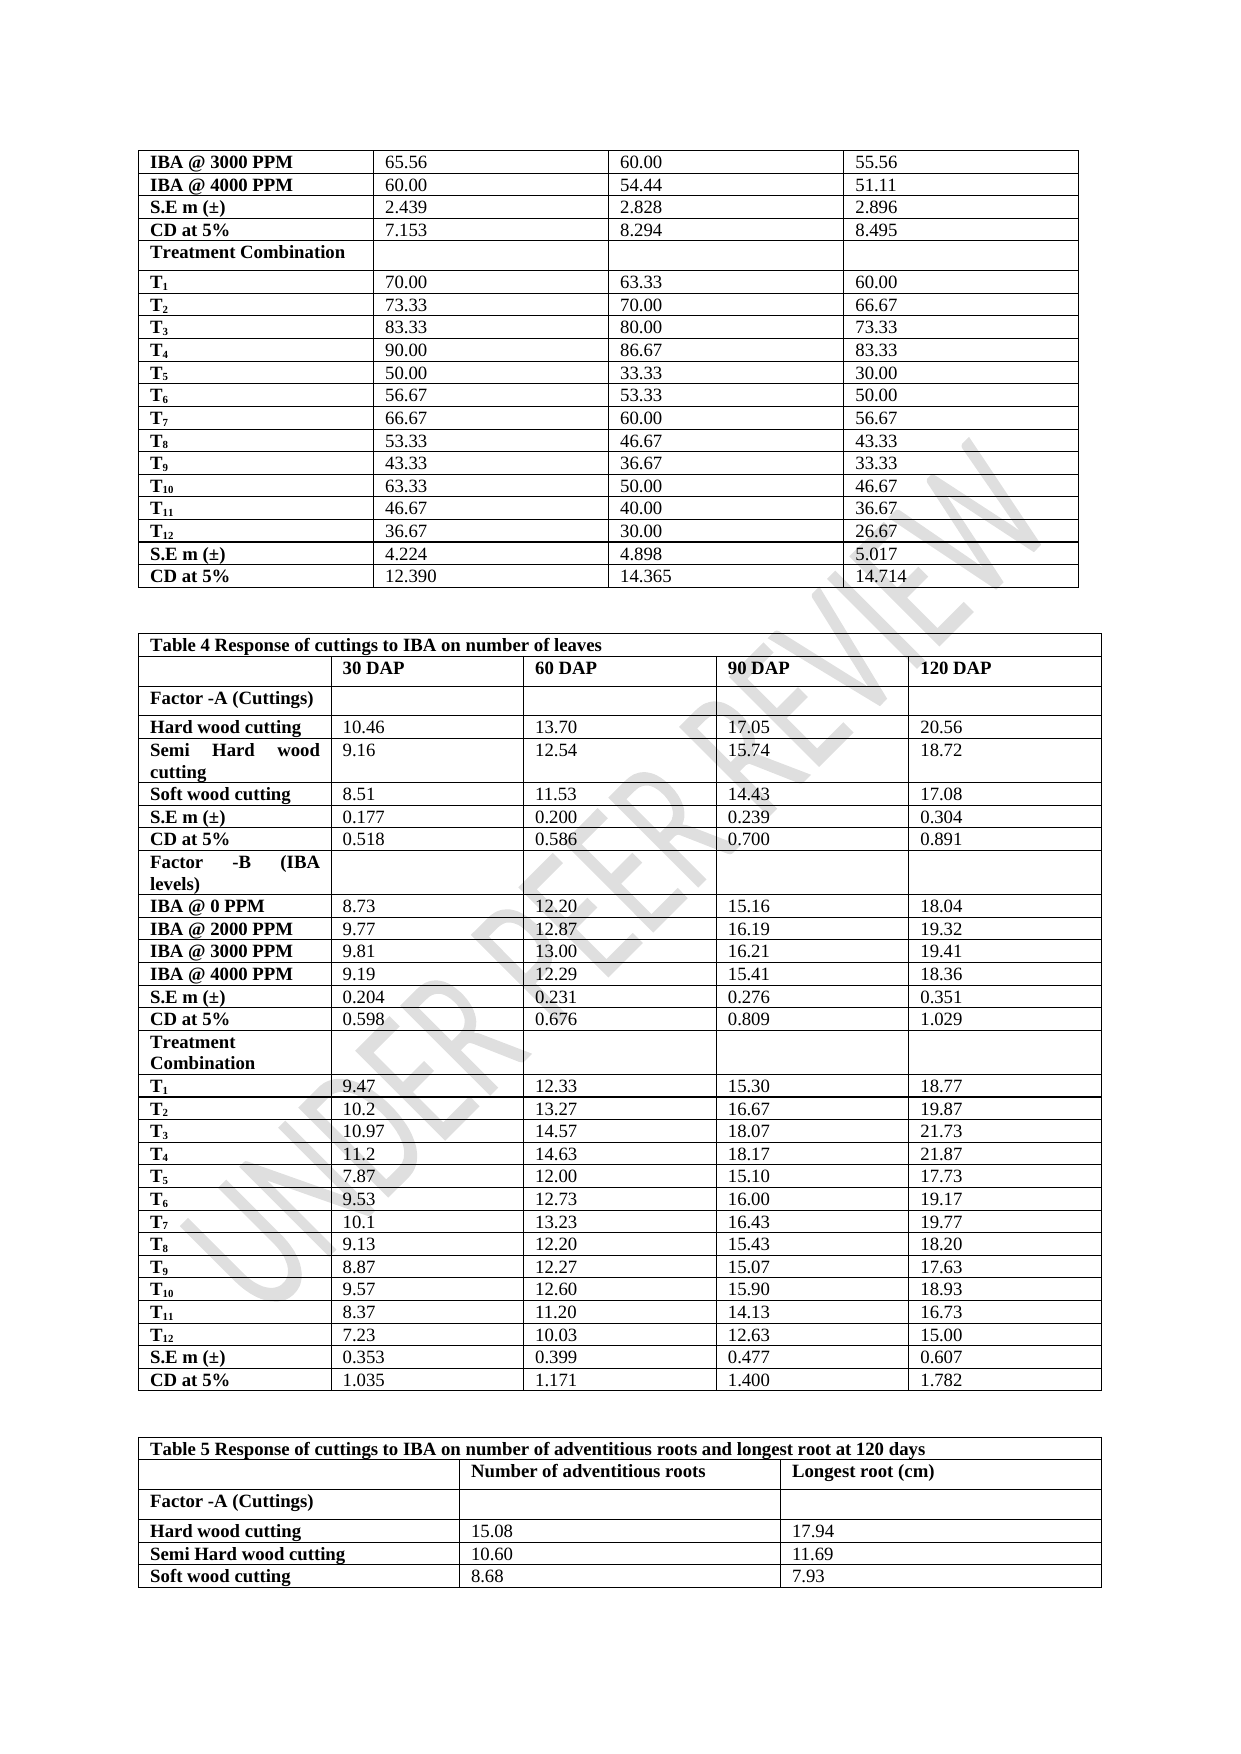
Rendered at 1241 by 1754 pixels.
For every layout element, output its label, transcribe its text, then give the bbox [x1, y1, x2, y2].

table_cell 26.67 [844, 520, 1078, 541]
table_cell 18.72 [909, 739, 1101, 782]
table_cell 40.00 [609, 497, 843, 519]
table_cell 8.51 [332, 783, 523, 805]
table_cell 8.68 [460, 1565, 780, 1587]
table_cell 16.00 [717, 1188, 908, 1209]
table_cell 65.56 [374, 151, 608, 173]
table_cell 7.23 [332, 1324, 523, 1345]
table_cell Number of adventitious roots [460, 1460, 780, 1489]
table_cell 0.177 [332, 806, 523, 827]
table_cell T2 [139, 1098, 331, 1119]
table_cell 12.60 [524, 1278, 716, 1300]
table_cell 15.08 [460, 1520, 780, 1542]
table_cell 54.44 [609, 174, 843, 195]
table_cell 18.77 [909, 1075, 1101, 1096]
table_cell 16.73 [909, 1301, 1101, 1322]
table_cell 1.029 [909, 1008, 1101, 1030]
table_cell [460, 1490, 780, 1519]
table_cell 9.53 [332, 1188, 523, 1209]
table_cell 83.33 [844, 339, 1078, 361]
table_cell [332, 1031, 523, 1074]
table_cell [139, 1460, 459, 1489]
table_cell [139, 657, 331, 686]
table_cell 0.891 [909, 828, 1101, 850]
table_cell [717, 1031, 908, 1074]
table_cell CD at 5% [139, 1008, 331, 1030]
table_cell Hard wood cutting [139, 716, 331, 738]
table_cell IBA @ 0 PPM [139, 895, 331, 917]
table_cell 66.67 [374, 407, 608, 428]
table_cell 70.00 [374, 271, 608, 293]
table_cell 7.93 [781, 1565, 1101, 1587]
table_cell 17.08 [909, 783, 1101, 805]
table_cell 4.224 [374, 543, 608, 564]
table_cell [909, 687, 1101, 715]
table_cell Hard wood cutting [139, 1520, 459, 1542]
table_cell 80.00 [609, 316, 843, 338]
table_cell 56.67 [844, 407, 1078, 428]
table_cell 17.73 [909, 1165, 1101, 1187]
table_cell 19.41 [909, 940, 1101, 962]
table_cell [332, 851, 523, 894]
table_cell IBA @ 4000 PPM [139, 963, 331, 984]
table_cell 10.46 [332, 716, 523, 738]
table_cell 60.00 [374, 174, 608, 195]
table_cell 36.67 [609, 452, 843, 474]
table_cell 17.05 [717, 716, 908, 738]
table_cell 15.74 [717, 739, 908, 782]
table_cell 15.10 [717, 1165, 908, 1187]
table_cell 14.63 [524, 1143, 716, 1164]
table_cell 33.33 [844, 452, 1078, 474]
table_cell 5.017 [844, 543, 1078, 564]
table_cell 17.94 [781, 1520, 1101, 1542]
table_cell T10 [139, 475, 373, 496]
table_cell [524, 851, 716, 894]
table_cell 43.33 [374, 452, 608, 474]
table_cell 14.57 [524, 1120, 716, 1142]
table_cell [374, 241, 608, 270]
table_cell 73.33 [374, 294, 608, 315]
table_cell CD at 5% [139, 1369, 331, 1390]
table_cell 21.73 [909, 1120, 1101, 1142]
table_cell T10 [139, 1278, 331, 1300]
table_cell 10.2 [332, 1098, 523, 1119]
table_cell 8.87 [332, 1256, 523, 1277]
table_cell 10.97 [332, 1120, 523, 1142]
table_cell 18.36 [909, 963, 1101, 984]
table_cell 18.20 [909, 1233, 1101, 1255]
table_cell [524, 1031, 716, 1074]
table_cell [524, 687, 716, 715]
table_cell T7 [139, 1211, 331, 1232]
table_cell 0.351 [909, 986, 1101, 1007]
table_cell 19.17 [909, 1188, 1101, 1209]
table_cell 51.11 [844, 174, 1078, 195]
table_cell 16.43 [717, 1211, 908, 1232]
table_cell 63.33 [374, 475, 608, 496]
table_cell 8.294 [609, 219, 843, 240]
table_cell 15.00 [909, 1324, 1101, 1345]
table_cell 11.53 [524, 783, 716, 805]
table_cell S.E m (±) [139, 806, 331, 827]
table_cell 18.04 [909, 895, 1101, 917]
table_cell 36.67 [374, 520, 608, 541]
table_cell 50.00 [374, 362, 608, 383]
table_cell [781, 1490, 1101, 1519]
table_cell 16.67 [717, 1098, 908, 1119]
table_cell 0.239 [717, 806, 908, 827]
table_cell T3 [139, 1120, 331, 1142]
table_cell 2.896 [844, 196, 1078, 218]
table_cell 30.00 [609, 520, 843, 541]
table_cell 60 DAP [524, 657, 716, 686]
table_cell T7 [139, 407, 373, 428]
table_cell 15.90 [717, 1278, 908, 1300]
table_cell 46.67 [609, 430, 843, 451]
table_cell Semi Hard wood cutting [139, 1543, 459, 1564]
table_cell 14.43 [717, 783, 908, 805]
table_cell 12.73 [524, 1188, 716, 1209]
table_cell T6 [139, 384, 373, 406]
table_cell 0.607 [909, 1346, 1101, 1368]
table_cell T9 [139, 452, 373, 474]
table_cell 9.13 [332, 1233, 523, 1255]
table_cell 83.33 [374, 316, 608, 338]
table_cell 16.19 [717, 918, 908, 939]
table_cell Longest root (cm) [781, 1460, 1101, 1489]
table_cell 0.276 [717, 986, 908, 1007]
table_cell 0.200 [524, 806, 716, 827]
table_cell T11 [139, 497, 373, 519]
table_cell 19.32 [909, 918, 1101, 939]
table_cell [717, 851, 908, 894]
table_cell 9.57 [332, 1278, 523, 1300]
table_cell CD at 5% [139, 219, 373, 240]
table_cell Treatment Combination [139, 1031, 331, 1074]
table_cell T12 [139, 520, 373, 541]
table_cell T6 [139, 1188, 331, 1209]
table_cell Semi Hard wood cutting [139, 739, 331, 782]
table_cell 9.81 [332, 940, 523, 962]
table_cell 16.21 [717, 940, 908, 962]
table_cell 19.87 [909, 1098, 1101, 1119]
table_cell 9.77 [332, 918, 523, 939]
table_cell 43.33 [844, 430, 1078, 451]
table_cell 60.00 [844, 271, 1078, 293]
table_cell 4.898 [609, 543, 843, 564]
table_cell S.E m (±) [139, 986, 331, 1007]
table_cell [844, 241, 1078, 270]
table_cell T1 [139, 271, 373, 293]
table_cell 0.598 [332, 1008, 523, 1030]
table_cell T12 [139, 1324, 331, 1345]
table_header Table 5 Response of cuttings to IBA on number of adventitious roots and longest root at 120 days [139, 1438, 1101, 1459]
table_cell 90 DAP [717, 657, 908, 686]
table_cell 12.33 [524, 1075, 716, 1096]
table_cell 12.87 [524, 918, 716, 939]
table_cell 15.07 [717, 1256, 908, 1277]
table_cell 1.035 [332, 1369, 523, 1390]
table_header Table 4 Response of cuttings to IBA on number of leaves [139, 634, 1101, 656]
table_cell S.E m (±) [139, 543, 373, 564]
table_cell 1.782 [909, 1369, 1101, 1390]
table_cell 10.03 [524, 1324, 716, 1345]
table_cell 53.33 [374, 430, 608, 451]
table_cell 12.20 [524, 1233, 716, 1255]
table_cell 30.00 [844, 362, 1078, 383]
table_cell 8.37 [332, 1301, 523, 1322]
table_cell 46.67 [844, 475, 1078, 496]
table_cell T8 [139, 1233, 331, 1255]
table_cell T4 [139, 339, 373, 361]
table_cell 0.700 [717, 828, 908, 850]
table_cell 18.07 [717, 1120, 908, 1142]
table_cell 7.87 [332, 1165, 523, 1187]
table_cell [332, 687, 523, 715]
table_cell IBA @ 3000 PPM [139, 940, 331, 962]
table_cell 63.33 [609, 271, 843, 293]
table_cell T9 [139, 1256, 331, 1277]
table_cell 12.63 [717, 1324, 908, 1345]
table_cell 36.67 [844, 497, 1078, 519]
table_cell T8 [139, 430, 373, 451]
table_cell 0.304 [909, 806, 1101, 827]
table_cell 13.70 [524, 716, 716, 738]
table_cell IBA @ 3000 PPM [139, 151, 373, 173]
table_cell Factor -A (Cuttings) [139, 687, 331, 715]
table_cell 46.67 [374, 497, 608, 519]
table_cell 13.27 [524, 1098, 716, 1119]
table_cell S.E m (±) [139, 196, 373, 218]
table_cell T3 [139, 316, 373, 338]
table_cell 50.00 [844, 384, 1078, 406]
table_cell 1.171 [524, 1369, 716, 1390]
table_cell 11.20 [524, 1301, 716, 1322]
table_cell T5 [139, 362, 373, 383]
table_cell 17.63 [909, 1256, 1101, 1277]
table_cell 30 DAP [332, 657, 523, 686]
table_cell Treatment Combination [139, 241, 373, 270]
table_cell 18.17 [717, 1143, 908, 1164]
table_cell 8.495 [844, 219, 1078, 240]
table_cell 53.33 [609, 384, 843, 406]
table_cell 2.439 [374, 196, 608, 218]
table_cell 70.00 [609, 294, 843, 315]
table_cell 55.56 [844, 151, 1078, 173]
table_cell T4 [139, 1143, 331, 1164]
table_cell 1.400 [717, 1369, 908, 1390]
table_cell 11.2 [332, 1143, 523, 1164]
table_cell [909, 851, 1101, 894]
table_cell 12.27 [524, 1256, 716, 1277]
table_cell 0.676 [524, 1008, 716, 1030]
table_cell 120 DAP [909, 657, 1101, 686]
table_cell CD at 5% [139, 828, 331, 850]
table_cell T11 [139, 1301, 331, 1322]
table_cell 9.16 [332, 739, 523, 782]
table_cell [717, 687, 908, 715]
table_cell 8.73 [332, 895, 523, 917]
table_cell Factor -A (Cuttings) [139, 1490, 459, 1519]
table_cell 2.828 [609, 196, 843, 218]
table_cell T1 [139, 1075, 331, 1096]
table_cell 12.00 [524, 1165, 716, 1187]
table_cell 56.67 [374, 384, 608, 406]
table_cell [609, 241, 843, 270]
table_cell Factor -B (IBA levels) [139, 851, 331, 894]
table_cell 13.00 [524, 940, 716, 962]
table_cell 20.56 [909, 716, 1101, 738]
table_cell 33.33 [609, 362, 843, 383]
table_cell 12.390 [374, 565, 608, 587]
table_cell 86.67 [609, 339, 843, 361]
table_cell 15.30 [717, 1075, 908, 1096]
table_cell 10.60 [460, 1543, 780, 1564]
table_cell 50.00 [609, 475, 843, 496]
table_cell S.E m (±) [139, 1346, 331, 1368]
table_cell 12.54 [524, 739, 716, 782]
table_cell 0.399 [524, 1346, 716, 1368]
table_cell 0.231 [524, 986, 716, 1007]
table_cell IBA @ 4000 PPM [139, 174, 373, 195]
table_cell IBA @ 2000 PPM [139, 918, 331, 939]
table_cell Soft wood cutting [139, 1565, 459, 1587]
table_cell CD at 5% [139, 565, 373, 587]
table_cell 14.714 [844, 565, 1078, 587]
table_cell T2 [139, 294, 373, 315]
table_cell 12.29 [524, 963, 716, 984]
table_cell 9.19 [332, 963, 523, 984]
table_cell 0.477 [717, 1346, 908, 1368]
table_cell 15.16 [717, 895, 908, 917]
table_cell Soft wood cutting [139, 783, 331, 805]
table_cell 9.47 [332, 1075, 523, 1096]
table_cell 66.67 [844, 294, 1078, 315]
table_cell 14.13 [717, 1301, 908, 1322]
table_cell 0.353 [332, 1346, 523, 1368]
table_cell 0.204 [332, 986, 523, 1007]
table_cell 11.69 [781, 1543, 1101, 1564]
table_cell 15.41 [717, 963, 908, 984]
table_cell [909, 1031, 1101, 1074]
table_cell 0.518 [332, 828, 523, 850]
table_cell 73.33 [844, 316, 1078, 338]
table_cell 18.93 [909, 1278, 1101, 1300]
table_cell 14.365 [609, 565, 843, 587]
table_cell 13.23 [524, 1211, 716, 1232]
table_cell 21.87 [909, 1143, 1101, 1164]
table_cell 7.153 [374, 219, 608, 240]
table_cell 90.00 [374, 339, 608, 361]
table_cell 19.77 [909, 1211, 1101, 1232]
table_cell 60.00 [609, 151, 843, 173]
table_cell 0.809 [717, 1008, 908, 1030]
table_cell T5 [139, 1165, 331, 1187]
table_cell 12.20 [524, 895, 716, 917]
table_cell 10.1 [332, 1211, 523, 1232]
table_cell 0.586 [524, 828, 716, 850]
table_cell 60.00 [609, 407, 843, 428]
table_cell 15.43 [717, 1233, 908, 1255]
